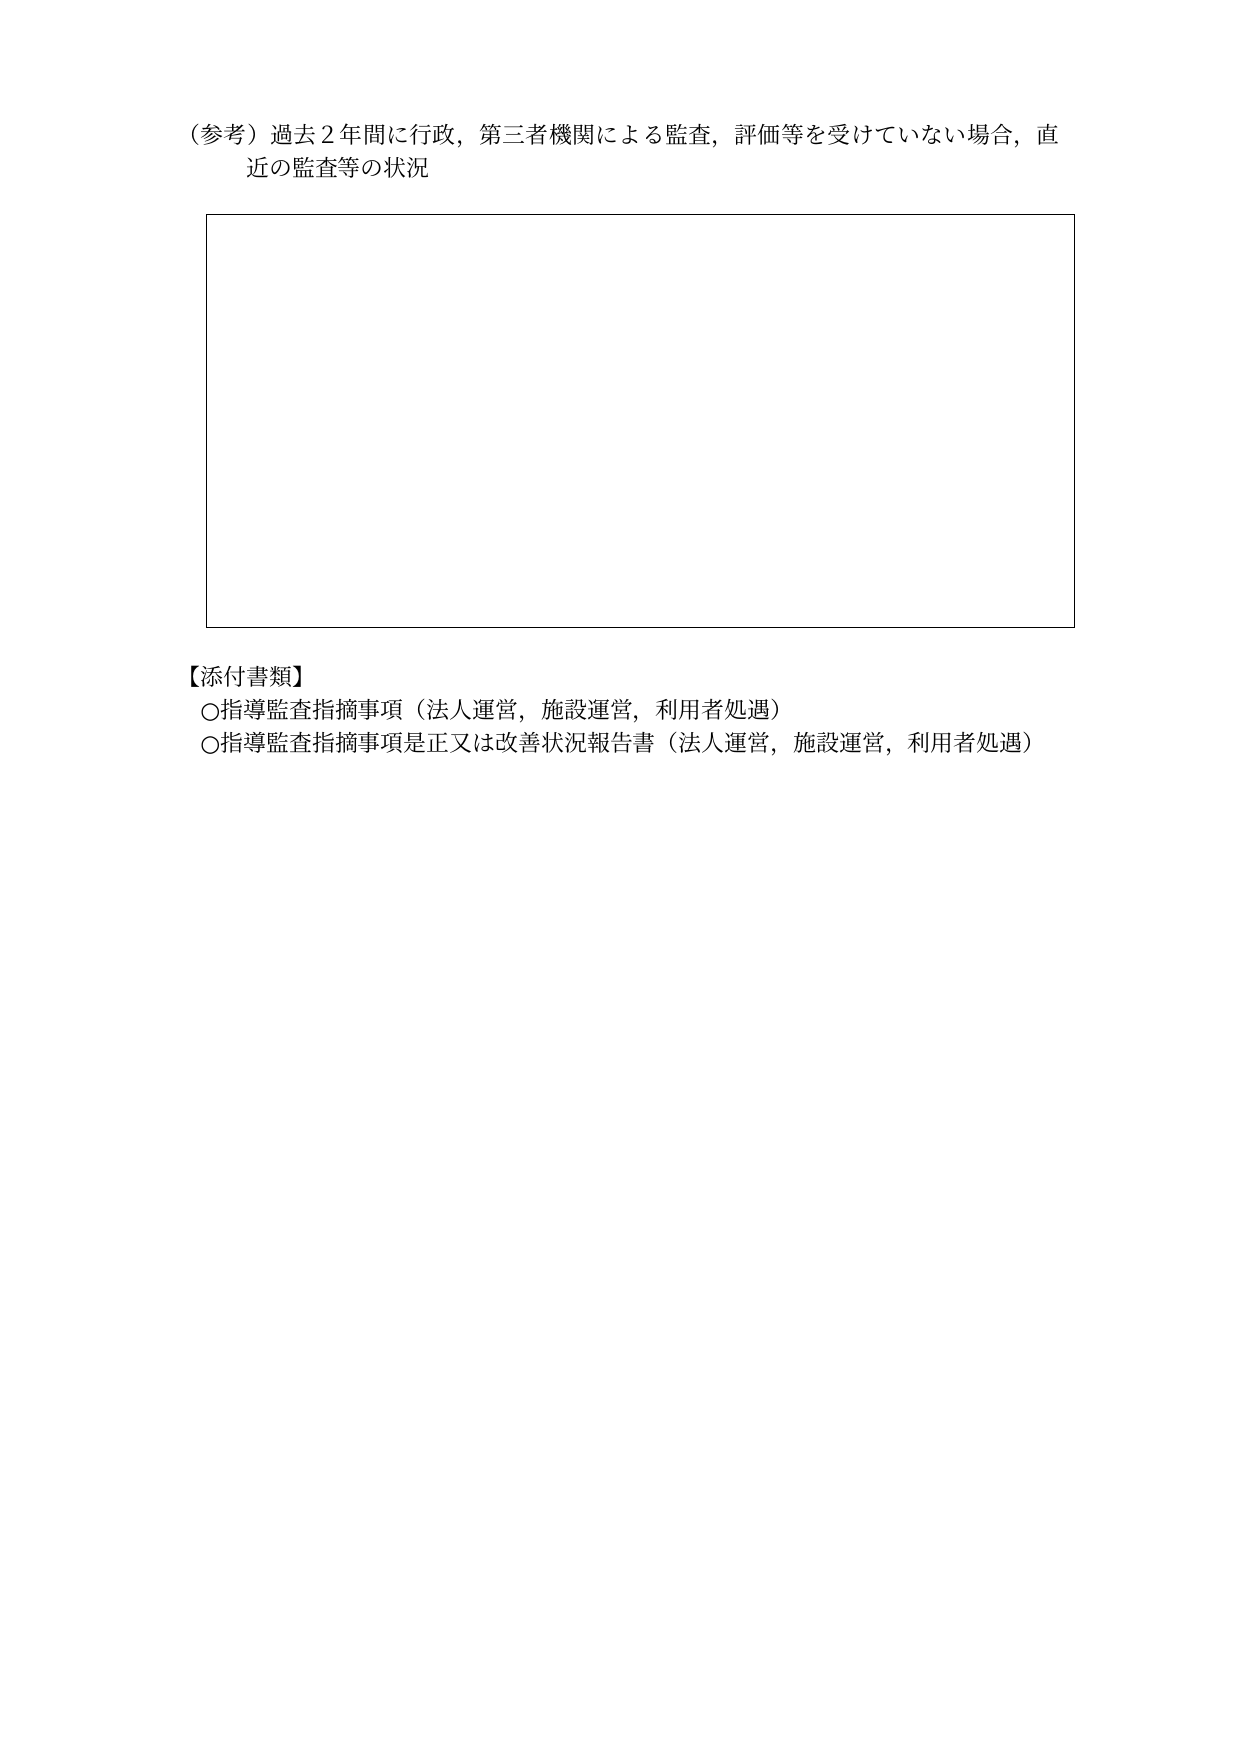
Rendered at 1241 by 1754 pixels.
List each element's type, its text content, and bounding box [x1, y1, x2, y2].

table_header [207, 215, 1074, 627]
text ○指導監査指摘事項（法人運営，施設運営，利用者処遇） [177, 692, 1017, 725]
text 【添付書類】 [177, 659, 1063, 692]
text ○指導監査指摘事項是正又は改善状況報告書（法人運営，施設運営，利用者処遇） [177, 725, 1051, 758]
text （参考）過去２年間に行政，第三者機関による監査，評価等を受けていない場合，直近の監査等の状況 [177, 117, 1063, 183]
